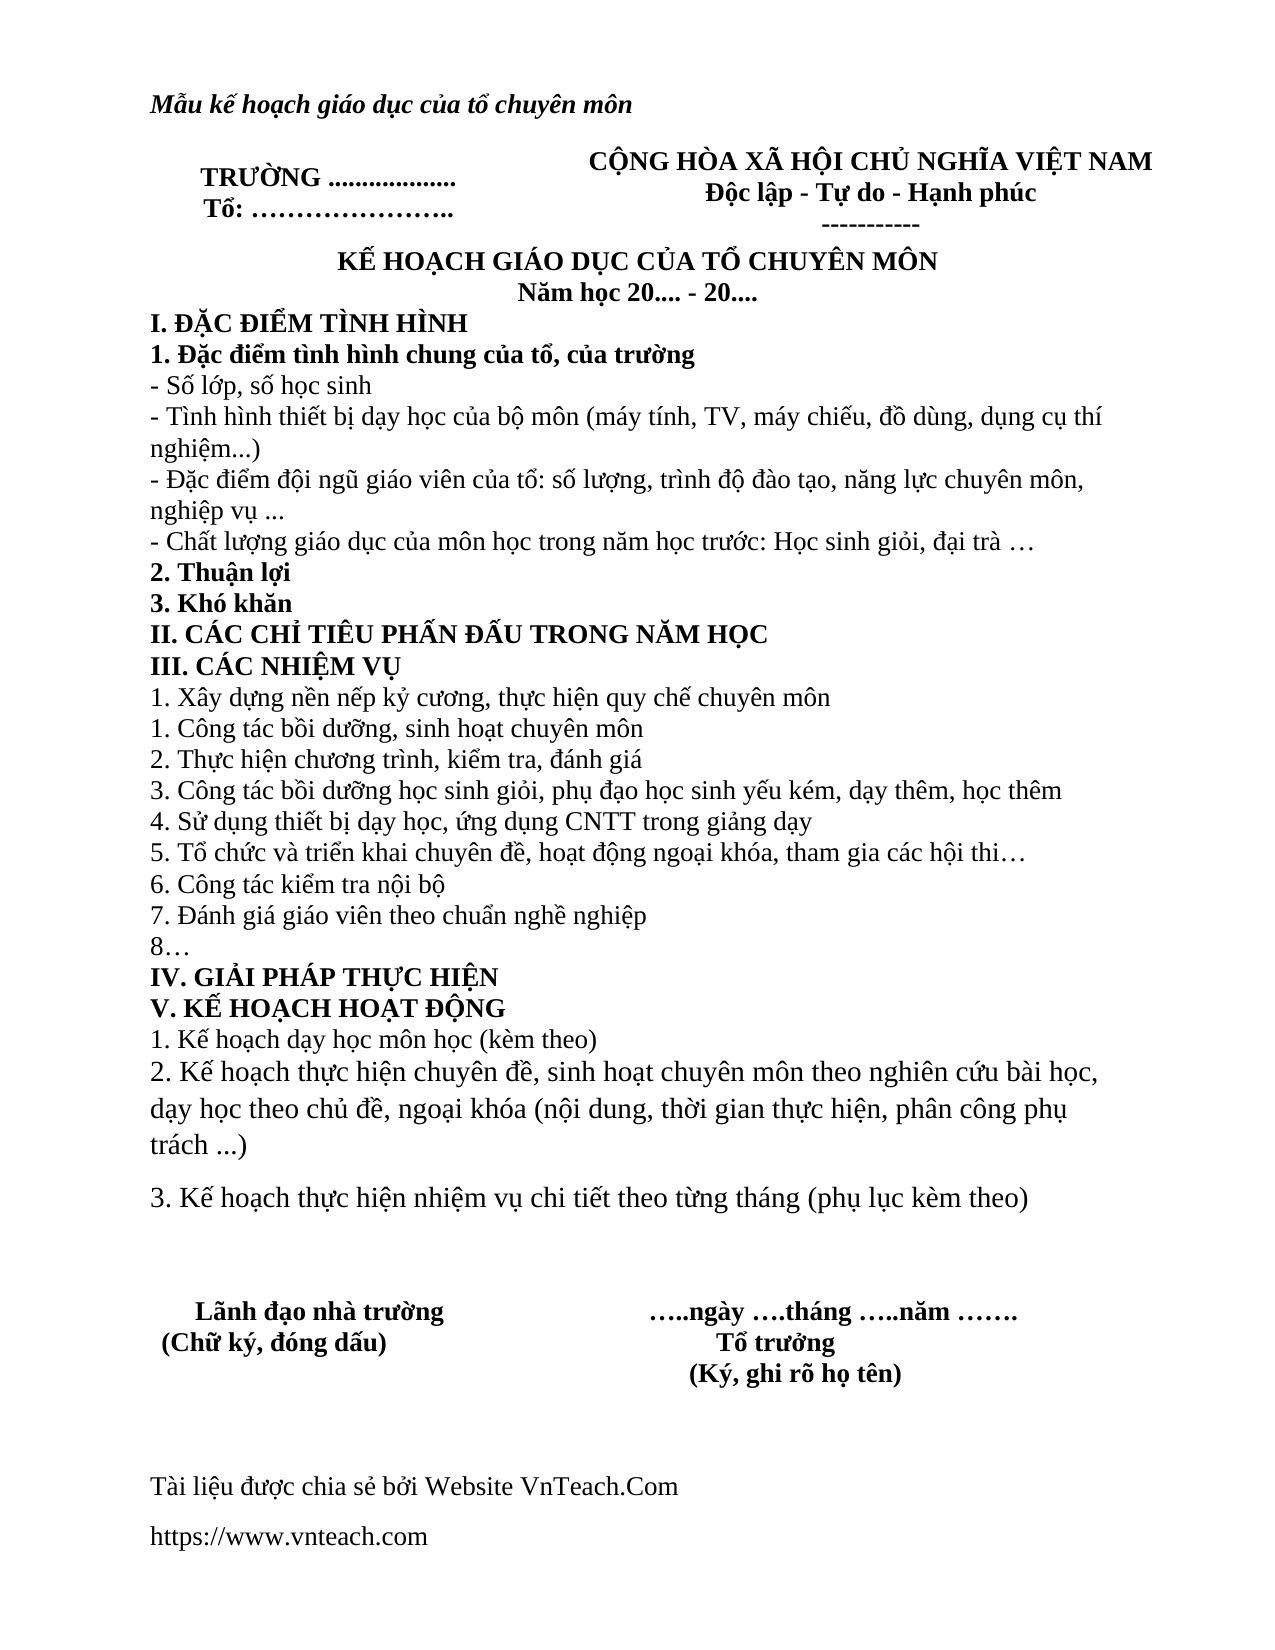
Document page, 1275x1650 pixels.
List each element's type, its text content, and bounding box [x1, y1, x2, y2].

text - Đặc điểm đội ngũ giáo viên của tổ: số lượng, trình độ đào tạo, năng lực chuyên môn, nghiệp vụ ... [150, 463, 1125, 525]
text II. CÁC CHỈ TIÊU PHẤN ĐẤU TRONG NĂM HỌC [150, 618, 1125, 650]
text 3. Khó khăn [150, 587, 1125, 618]
table_header CỘNG HÒA XÃ HỘI CHỦ NGHĨA VIỆT NAM Độc lập - Tự do - Hạnh phúc ----------- [506, 139, 1235, 245]
text 2. Thuận lợi [150, 556, 1125, 587]
text KẾ HOẠCH GIÁO DỤC CỦA TỔ CHUYÊN MÔN [150, 245, 1125, 276]
text 5. Tổ chức và triển khai chuyên đề, hoạt động ngoại khóa, tham gia các hội thi… [150, 837, 1125, 868]
text 8… [150, 930, 1125, 961]
text Năm học 20.... - 20.... [150, 276, 1125, 307]
text - Số lớp, số học sinh [150, 369, 1125, 401]
text Mẫu kế hoạch giáo dục của tổ chuyên môn [150, 89, 1125, 120]
text 6. Công tác kiểm tra nội bộ [150, 868, 1125, 899]
text III. CÁC NHIỆM VỤ [150, 650, 1125, 681]
text 2. Thực hiện chương trình, kiểm tra, đánh giá [150, 743, 1125, 774]
text I. ĐẶC ĐIỂM TÌNH HÌNH [150, 307, 1125, 338]
table_header TRƯỜNG ................... Tổ: ………………….. [150, 139, 506, 245]
text 1. Kế hoạch dạy học môn học (kèm theo) [150, 1023, 1125, 1054]
table_header …..ngày ….tháng …..năm ……. Tổ trưởng (Ký, ghi rõ họ tên) [637, 1295, 1124, 1388]
text 3. Kế hoạch thực hiện nhiệm vụ chi tiết theo từng tháng (phụ lục kèm theo) [150, 1180, 1125, 1213]
text V. KẾ HOẠCH HOẠT ĐỘNG [150, 992, 1125, 1023]
text 1. Xây dựng nền nếp kỷ cương, thực hiện quy chế chuyên môn [150, 681, 1125, 712]
text https://www.vnteach.com [150, 1520, 1125, 1551]
text - Chất lượng giáo dục của môn học trong năm học trước: Học sinh giỏi, đại trà … [150, 525, 1125, 556]
table_header Lãnh đạo nhà trường (Chữ ký, đóng dấu) [150, 1295, 637, 1388]
text Tài liệu được chia sẻ bởi Website VnTeach.Com [150, 1469, 1125, 1501]
text - Tình hình thiết bị dạy học của bộ môn (máy tính, TV, máy chiếu, đồ dùng, dụng cụ thí nghiệm...) [150, 401, 1125, 463]
text IV. GIẢI PHÁP THỰC HIỆN [150, 961, 1125, 992]
text 1. Công tác bồi dưỡng, sinh hoạt chuyên môn [150, 712, 1125, 743]
text 2. Kế hoạch thực hiện chuyên đề, sinh hoạt chuyên môn theo nghiên cứu bài học, dạy học theo chủ đề, ngoại khóa (nội dung, thời gian thực hiện, phân công phụ trách ...) [150, 1054, 1125, 1160]
text 1. Đặc điểm tình hình chung của tổ, của trường [150, 338, 1125, 369]
text 3. Công tác bồi dưỡng học sinh giỏi, phụ đạo học sinh yếu kém, dạy thêm, học thêm [150, 774, 1125, 805]
text 4. Sử dụng thiết bị dạy học, ứng dụng CNTT trong giảng dạy [150, 805, 1125, 837]
text 7. Đánh giá giáo viên theo chuẩn nghề nghiệp [150, 899, 1125, 930]
